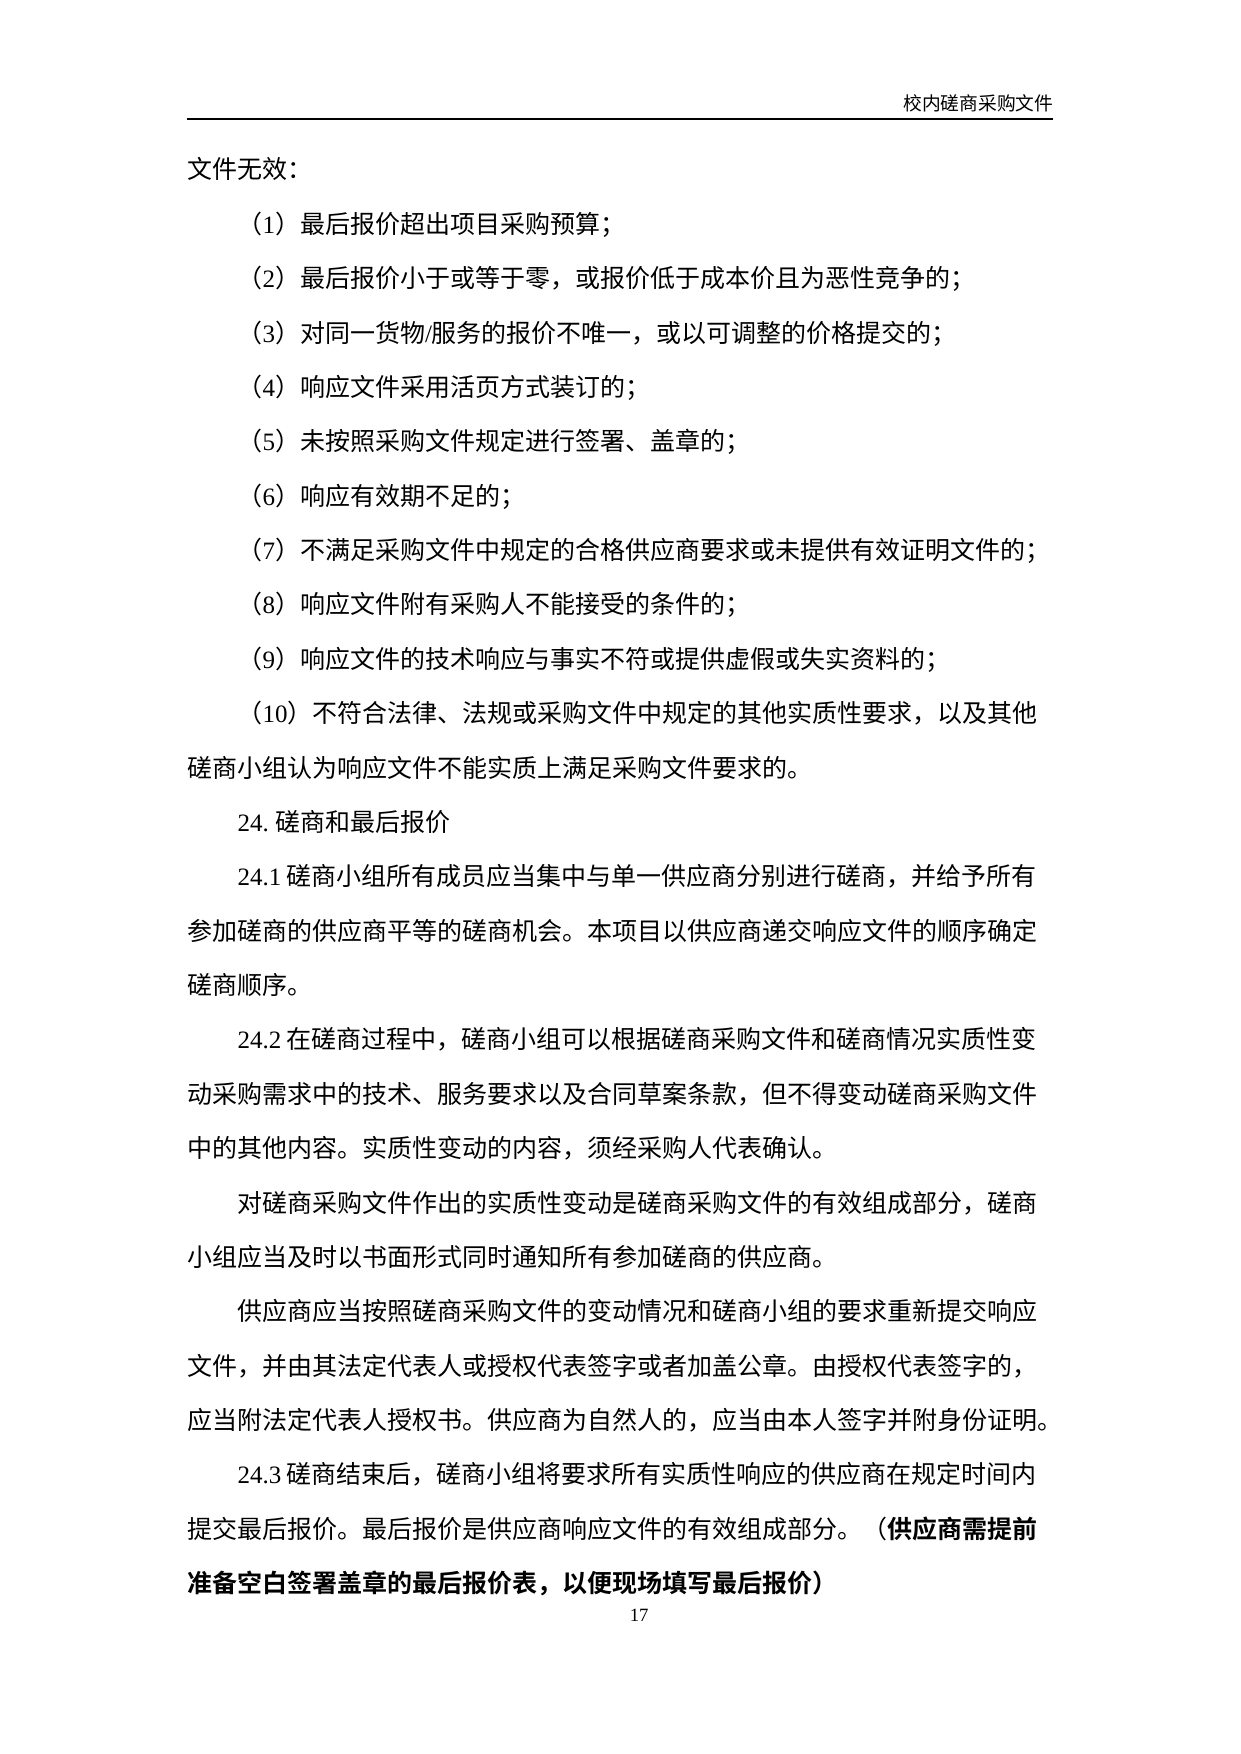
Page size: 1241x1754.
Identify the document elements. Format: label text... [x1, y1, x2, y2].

text 供应商应当按照磋商采购文件的变动情况和磋商小组的要求重新提交响应文件，并由其法定代表人或授权代表签字或者加盖公章。由授权代表签字的，应当附法定代表人授权书。供应商为自然人的，应当由本人签字并附身份证明。 [187, 1292, 1053, 1437]
text （10）不符合法律、法规或采购文件中规定的其他实质性要求，以及其他磋商小组认为响应文件不能实质上满足采购文件要求的。 [187, 694, 1053, 784]
text （4）响应文件采用活页方式装订的； [187, 367, 1053, 404]
text 24.2在磋商过程中，磋商小组可以根据磋商采购文件和磋商情况实质性变动采购需求中的技术、服务要求以及合同草案条款，但不得变动磋商采购文件中的其他内容。实质性变动的内容，须经采购人代表确认。 [187, 1020, 1053, 1165]
text （8）响应文件附有采购人不能接受的条件的； [187, 585, 1053, 621]
text （9）响应文件的技术响应与事实不符或提供虚假或失实资料的； [187, 639, 1053, 676]
text 对磋商采购文件作出的实质性变动是磋商采购文件的有效组成部分，磋商小组应当及时以书面形式同时通知所有参加磋商的供应商。 [187, 1183, 1053, 1274]
text （1）最后报价超出项目采购预算； [187, 204, 1053, 241]
text （3）对同一货物/服务的报价不唯一，或以可调整的价格提交的； [187, 313, 1053, 349]
text （2）最后报价小于或等于零，或报价低于成本价且为恶性竞争的； [187, 259, 1053, 295]
text （5）未按照采购文件规定进行签署、盖章的； [187, 422, 1053, 458]
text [187, 150, 1053, 186]
text 24.1磋商小组所有成员应当集中与单一供应商分别进行磋商，并给予所有参加磋商的供应商平等的磋商机会。本项目以供应商递交响应文件的顺序确定磋商顺序。 [187, 857, 1053, 1002]
text 24. 磋商和最后报价 [187, 802, 1053, 839]
text 24.3磋商结束后，磋商小组将要求所有实质性响应的供应商在规定时间内提交最后报价。最后报价是供应商响应文件的有效组成部分。（供应商需提前准备空白签署盖章的最后报价表，以便现场填写最后报价） [187, 1455, 1053, 1600]
text （6）响应有效期不足的； [187, 476, 1053, 512]
text （7）不满足采购文件中规定的合格供应商要求或未提供有效证明文件的； [187, 531, 1053, 567]
